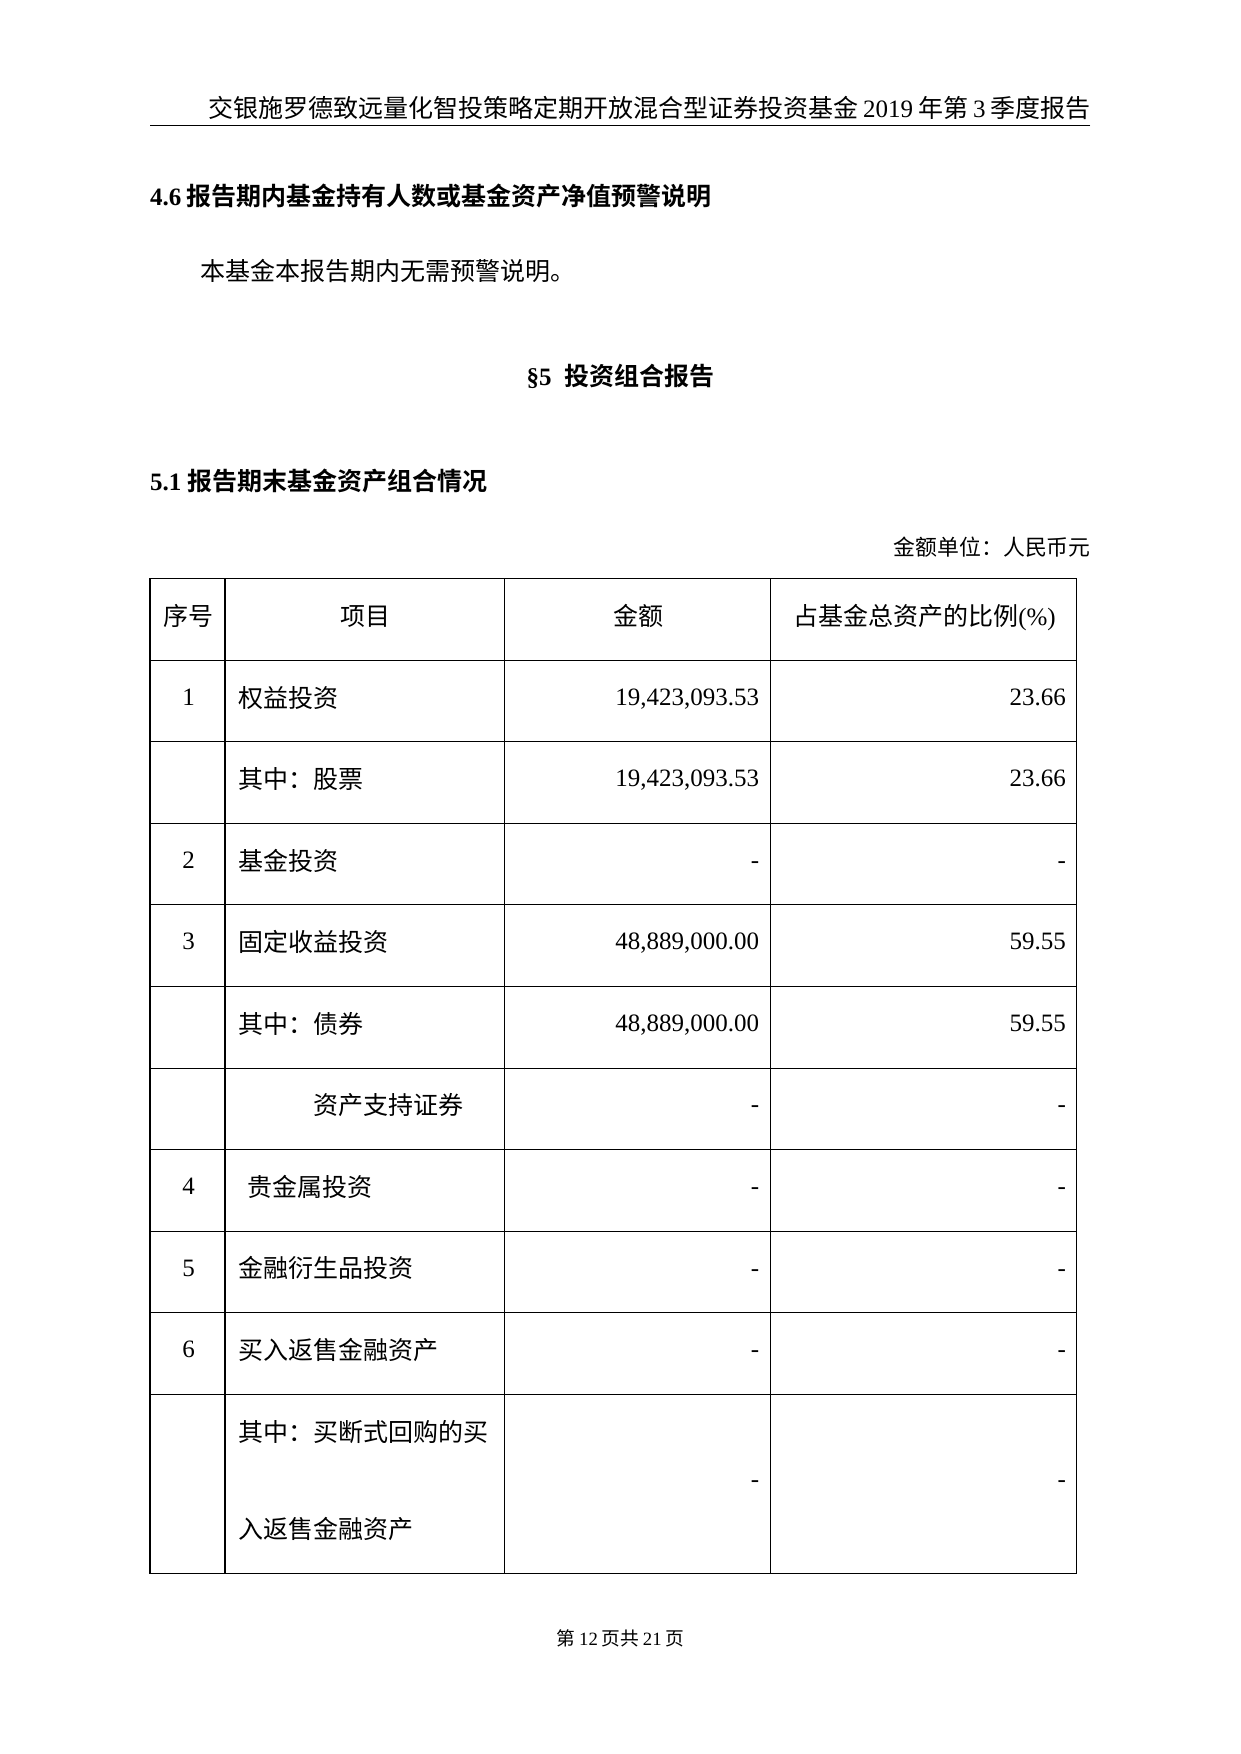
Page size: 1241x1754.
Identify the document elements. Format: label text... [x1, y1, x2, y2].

table_cell 其中：买断式回购的买入返售金融资产 [226, 1395, 504, 1573]
table_cell - [505, 1313, 770, 1394]
table_cell - [771, 1150, 1076, 1231]
table_cell 59.55 [771, 905, 1076, 986]
table_cell 48,889,000.00 [505, 905, 770, 986]
table_cell - [505, 824, 770, 904]
table_cell [151, 742, 224, 823]
table_cell 48,889,000.00 [505, 987, 770, 1067]
table_cell 23.66 [771, 661, 1076, 741]
table_cell - [771, 1313, 1076, 1394]
table_cell 金融衍生品投资 [226, 1232, 504, 1312]
table_cell [151, 1069, 224, 1149]
table_cell - [771, 1232, 1076, 1312]
table_cell - [505, 1150, 770, 1231]
text 金额单位：人民币元 [150, 530, 1090, 562]
table_cell [151, 1395, 224, 1573]
table_cell 19,423,093.53 [505, 661, 770, 741]
table_cell 3 [151, 905, 224, 986]
table_cell - [505, 1232, 770, 1312]
table_cell 资产支持证券 [226, 1069, 504, 1149]
table_cell - [771, 824, 1076, 904]
table_cell 23.66 [771, 742, 1076, 823]
table_cell 买入返售金融资产 [226, 1313, 504, 1394]
table_cell 2 [151, 824, 224, 904]
table_cell 权益投资 [226, 661, 504, 741]
table_cell - [771, 1069, 1076, 1149]
table_cell 4 [151, 1150, 224, 1231]
table_cell - [771, 1395, 1076, 1573]
text 4.6报告期内基金持有人数或基金资产净值预警说明 [150, 162, 1090, 227]
table_cell 固定收益投资 [226, 905, 504, 986]
text 5.1 报告期末基金资产组合情况 [150, 447, 1090, 512]
table_cell 5 [151, 1232, 224, 1312]
table_cell 基金投资 [226, 824, 504, 904]
table_cell - [505, 1069, 770, 1149]
table_cell [151, 987, 224, 1067]
table_cell 其中：股票 [226, 742, 504, 823]
table_cell 1 [151, 661, 224, 741]
text 本基金本报告期内无需预警说明。 [150, 237, 1090, 302]
table_header 项目 [226, 579, 504, 659]
subtitle §5 投资组合报告 [150, 342, 1090, 407]
table_cell 19,423,093.53 [505, 742, 770, 823]
table_cell 其中：债券 [226, 987, 504, 1067]
table_header 金额 [505, 579, 770, 659]
table_cell - [505, 1395, 770, 1573]
table_cell 6 [151, 1313, 224, 1394]
table_header 占基金总资产的比例(%) [771, 579, 1076, 659]
table_cell 贵金属投资 [226, 1150, 504, 1231]
table_header 序号 [151, 579, 224, 659]
table_cell 59.55 [771, 987, 1076, 1067]
